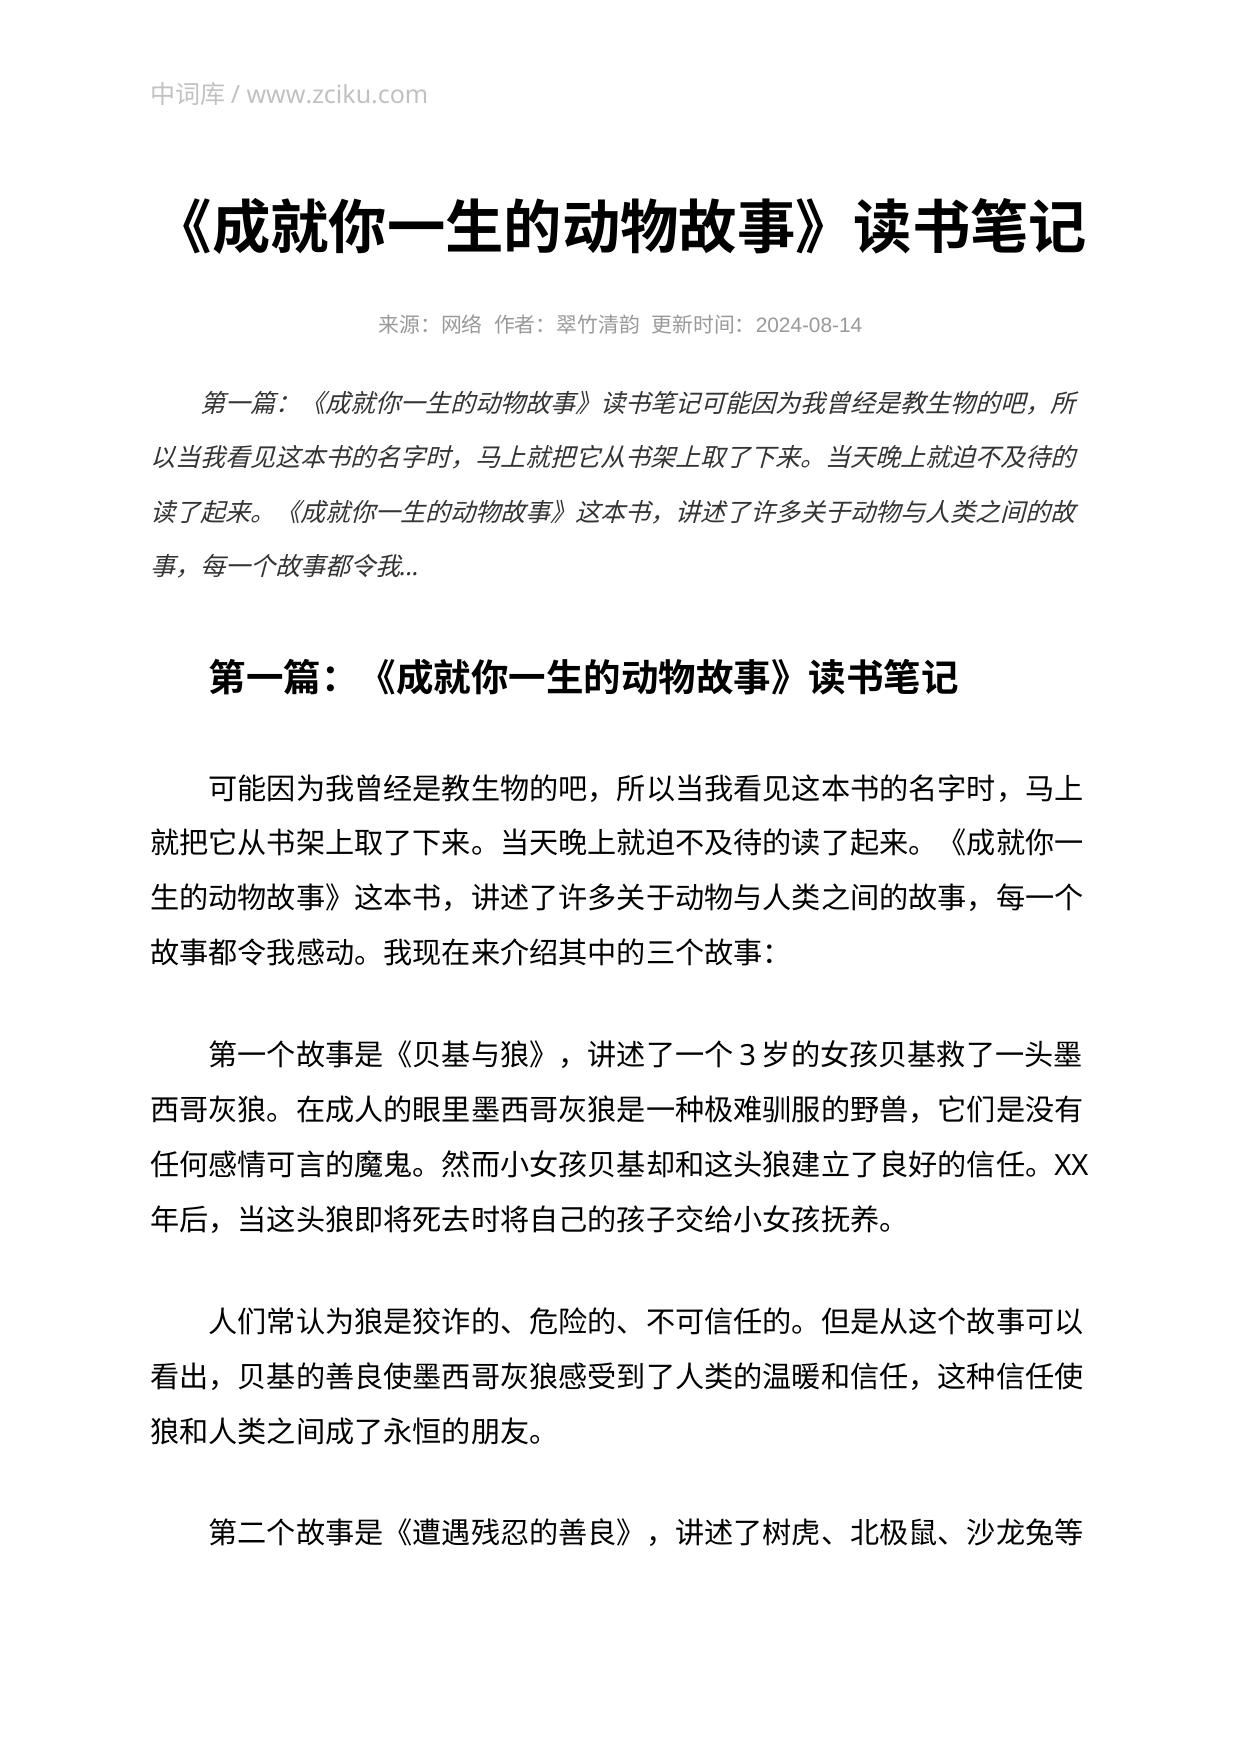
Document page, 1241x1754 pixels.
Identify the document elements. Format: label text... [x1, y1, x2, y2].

text 人们常认为狼是狡诈的、危险的、不可信任的。但是从这个故事可以看出，贝基的善良使墨西哥灰狼感受到了人类的温暖和信任，这种信任使狼和人类之间成了永恒的朋友。 [150, 1298, 1090, 1450]
subtitle 《成就你一生的动物故事》读书笔记 [150, 181, 1090, 266]
text 第一个故事是《贝基与狼》，讲述了一个3岁的女孩贝基救了一头墨西哥灰狼。在成人的眼里墨西哥灰狼是一种极难驯服的野兽，它们是没有任何感情可言的魔鬼。然而小女孩贝基却和这头狼建立了良好的信任。XX年后，当这头狼即将死去时将自己的孩子交给小女孩抚养。 [150, 1032, 1090, 1239]
text 第一篇：《成就你一生的动物故事》读书笔记可能因为我曾经是教生物的吧，所以当我看见这本书的名字时，马上就把它从书架上取了下来。当天晚上就迫不及待的读了起来。《成就你一生的动物故事》这本书，讲述了许多关于动物与人类之间的故事，每一个故事都令我... [150, 383, 1090, 583]
text 可能因为我曾经是教生物的吧，所以当我看见这本书的名字时，马上就把它从书架上取了下来。当天晚上就迫不及待的读了起来。《成就你一生的动物故事》这本书，讲述了许多关于动物与人类之间的故事，每一个故事都令我感动。我现在来介绍其中的三个故事： [150, 765, 1090, 972]
text 来源：网络 作者：翠竹清韵 更新时间：2024-08-14 [150, 313, 1090, 337]
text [150, 1510, 1090, 1552]
text 第一篇：《成就你一生的动物故事》读书笔记 [150, 648, 1090, 702]
